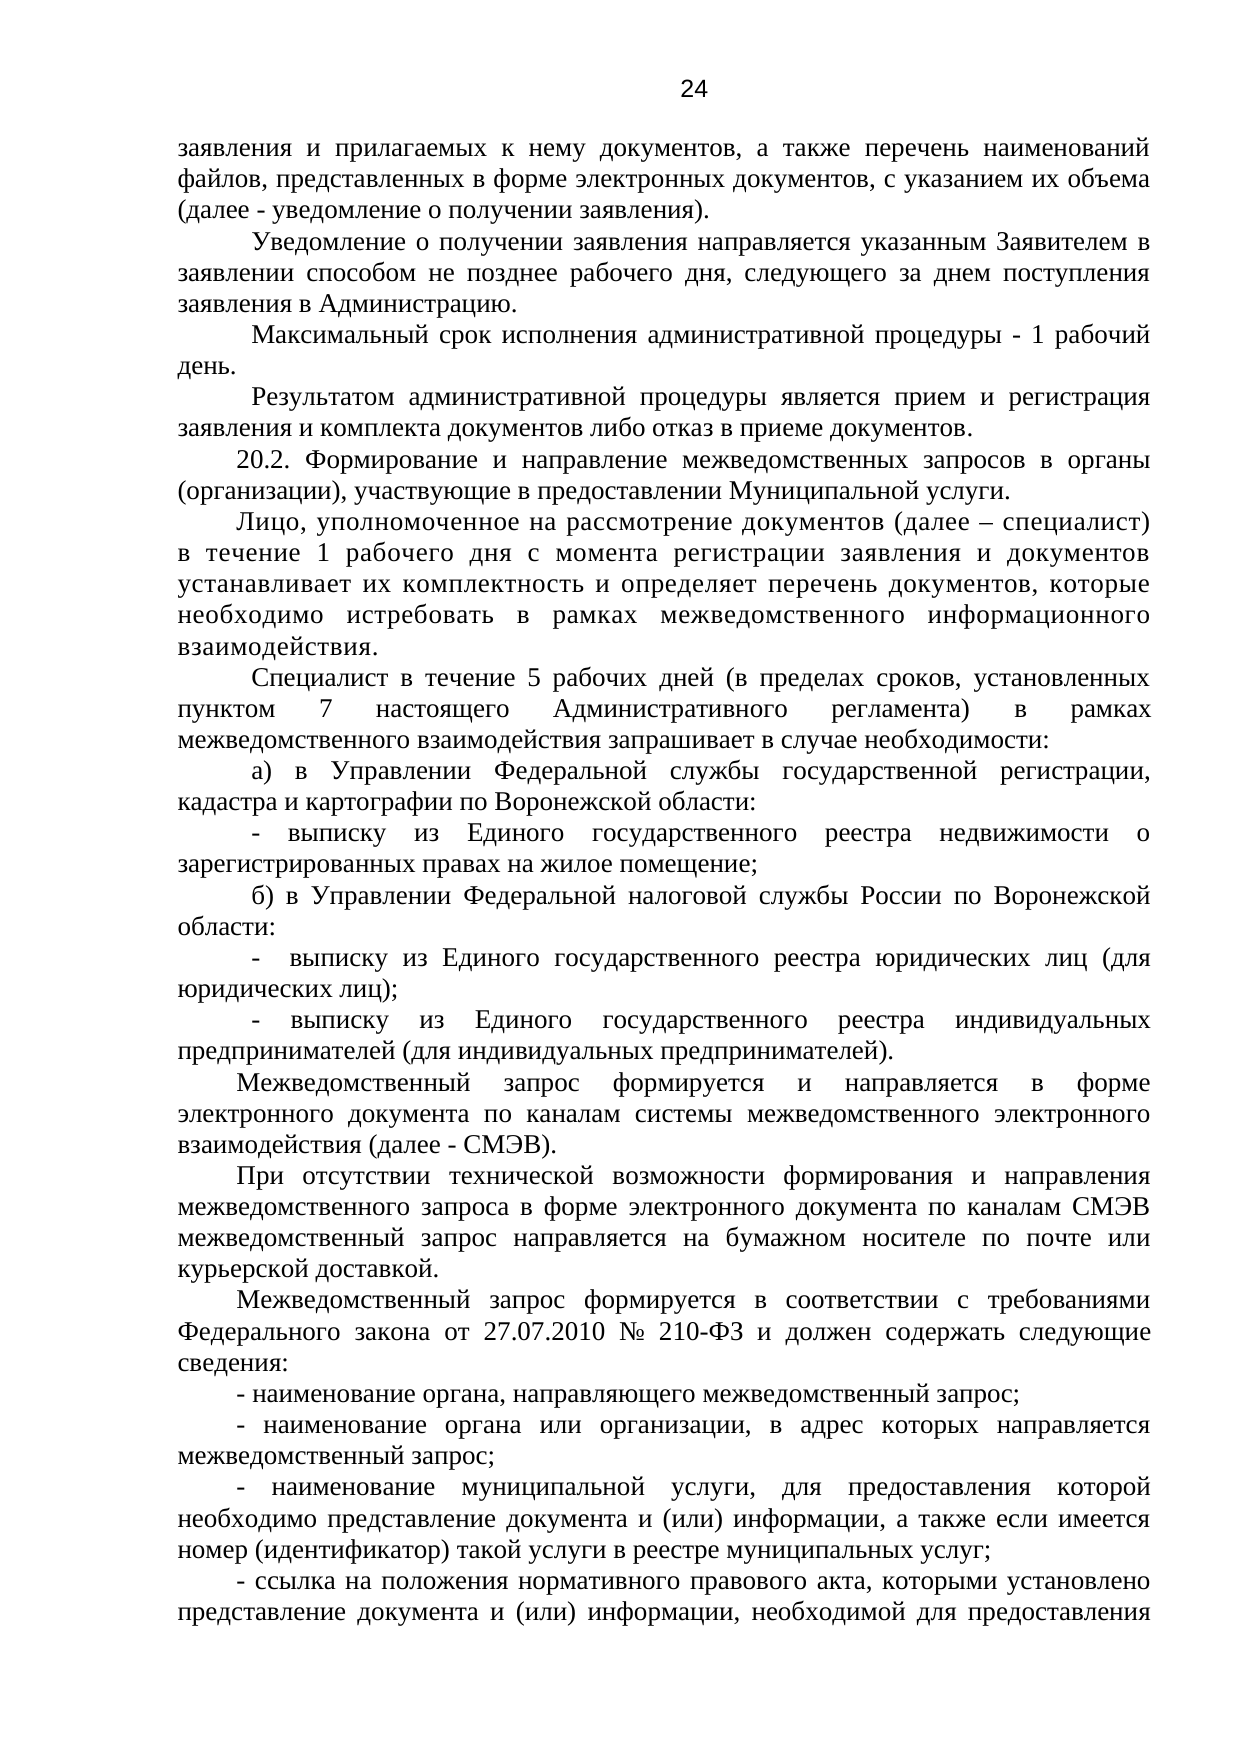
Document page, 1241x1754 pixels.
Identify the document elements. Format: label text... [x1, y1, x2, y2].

text - наименование органа, направляющего межведомственный запрос; [177, 1377, 1152, 1408]
text При отсутствии технической возможности формирования и направления межведомственного запроса в форме электронного документа по каналам СМЭВ межведомственный запрос направляется на бумажном носителе по почте или курьерской доставкой. [177, 1159, 1152, 1284]
text Лицо, уполномоченное на рассмотрение документов (далее – специалист) в течение 1 рабочего дня с момента регистрации заявления и документов устанавливает их комплектность и определяет перечень документов, которые необходимо истребовать в рамках межведомственного информационного взаимодействия. [177, 505, 1152, 661]
text - выписку из Единого государственного реестра недвижимости о зарегистрированных правах на жилое помещение; [177, 816, 1152, 879]
text а) в Управлении Федеральной службы государственной регистрации, кадастра и картографии по Воронежской области: [177, 754, 1152, 816]
text - наименование муниципальной услуги, для предоставления которой необходимо представление документа и (или) информации, а также если имеется номер (идентификатор) такой услуги в реестре муниципальных услуг; [177, 1471, 1152, 1564]
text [177, 131, 1152, 225]
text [177, 1564, 1152, 1626]
text Максимальный срок исполнения административной процедуры - 1 рабочий день. [177, 318, 1152, 380]
text б) в Управлении Федеральной налоговой службы России по Воронежской области: [177, 879, 1152, 941]
text Результатом административной процедуры является прием и регистрация заявления и комплекта документов либо отказ в приеме документов. [177, 380, 1152, 443]
text Уведомление о получении заявления направляется указанным Заявителем в заявлении способом не позднее рабочего дня, следующего за днем поступления заявления в Администрацию. [177, 225, 1152, 318]
text - выписку из Единого государственного реестра индивидуальных предпринимателей (для индивидуальных предпринимателей). [177, 1003, 1152, 1066]
text Межведомственный запрос формируется в соответствии с требованиями Федерального закона от 27.07.2010 № 210-ФЗ и должен содержать следующие сведения: [177, 1284, 1152, 1377]
text - выписку из Единого государственного реестра юридических лиц (для юридических лиц); [177, 941, 1152, 1003]
text 20.2. Формирование и направление межведомственных запросов в органы (организации), участвующие в предоставлении Муниципальной услуги. [177, 443, 1152, 505]
text - наименование органа или организации, в адрес которых направляется межведомственный запрос; [177, 1408, 1152, 1471]
text Специалист в течение 5 рабочих дней (в пределах сроков, установленных пунктом 7 настоящего Административного регламента) в рамках межведомственного взаимодействия запрашивает в случае необходимости: [177, 661, 1152, 754]
text Межведомственный запрос формируется и направляется в форме электронного документа по каналам системы межведомственного электронного взаимодействия (далее - СМЭВ). [177, 1066, 1152, 1159]
